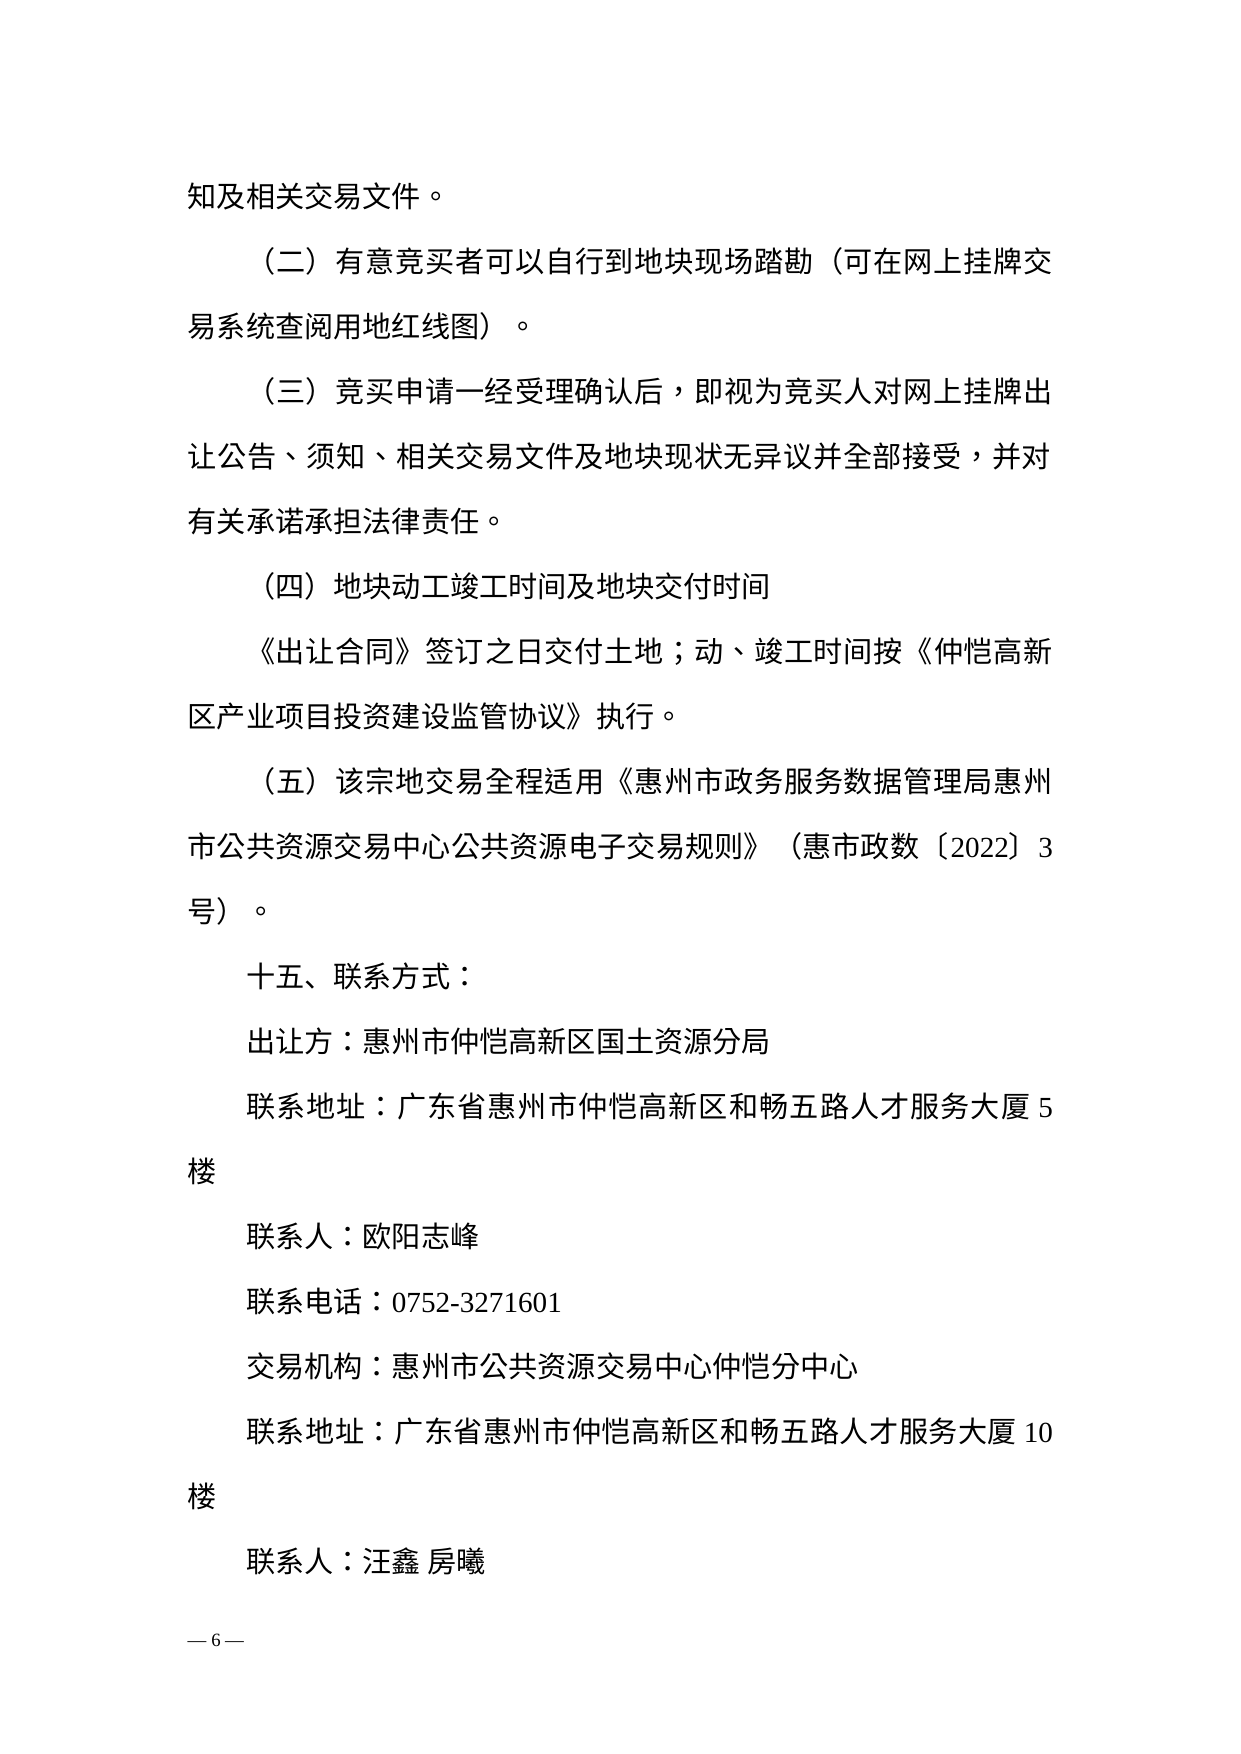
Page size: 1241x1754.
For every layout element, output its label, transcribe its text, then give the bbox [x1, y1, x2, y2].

text 《出让合同》签订之日交付土地；动、竣工时间按《仲恺高新区产业项目投资建设监管协议》执行。 [187, 617, 1053, 747]
text （五）该宗地交易全程适用《惠州市政务服务数据管理局惠州市公共资源交易中心公共资源电子交易规则》（惠市政数〔2022〕3号）。 [187, 747, 1053, 942]
text 联系地址：广东省惠州市仲恺高新区和畅五路人才服务大厦10楼 [187, 1397, 1053, 1527]
text 联系人：汪鑫 房曦 [187, 1527, 1053, 1592]
text 出让方：惠州市仲恺高新区国土资源分局 [187, 1007, 1053, 1072]
text （四）地块动工竣工时间及地块交付时间 [187, 552, 1053, 617]
text （二）有意竞买者可以自行到地块现场踏勘（可在网上挂牌交易系统查阅用地红线图）。 [187, 227, 1053, 357]
text （三）竞买申请一经受理确认后，即视为竞买人对网上挂牌出让公告、须知、相关交易文件及地块现状无异议并全部接受，并对有关承诺承担法律责任。 [187, 357, 1053, 552]
text 联系地址：广东省惠州市仲恺高新区和畅五路人才服务大厦5楼 [187, 1072, 1053, 1202]
text 联系电话：0752-3271601 [187, 1267, 1053, 1332]
text 十五、联系方式： [187, 942, 1053, 1007]
text 交易机构：惠州市公共资源交易中心仲恺分中心 [187, 1332, 1053, 1397]
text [187, 162, 1053, 227]
text 联系人：欧阳志峰 [187, 1202, 1053, 1267]
